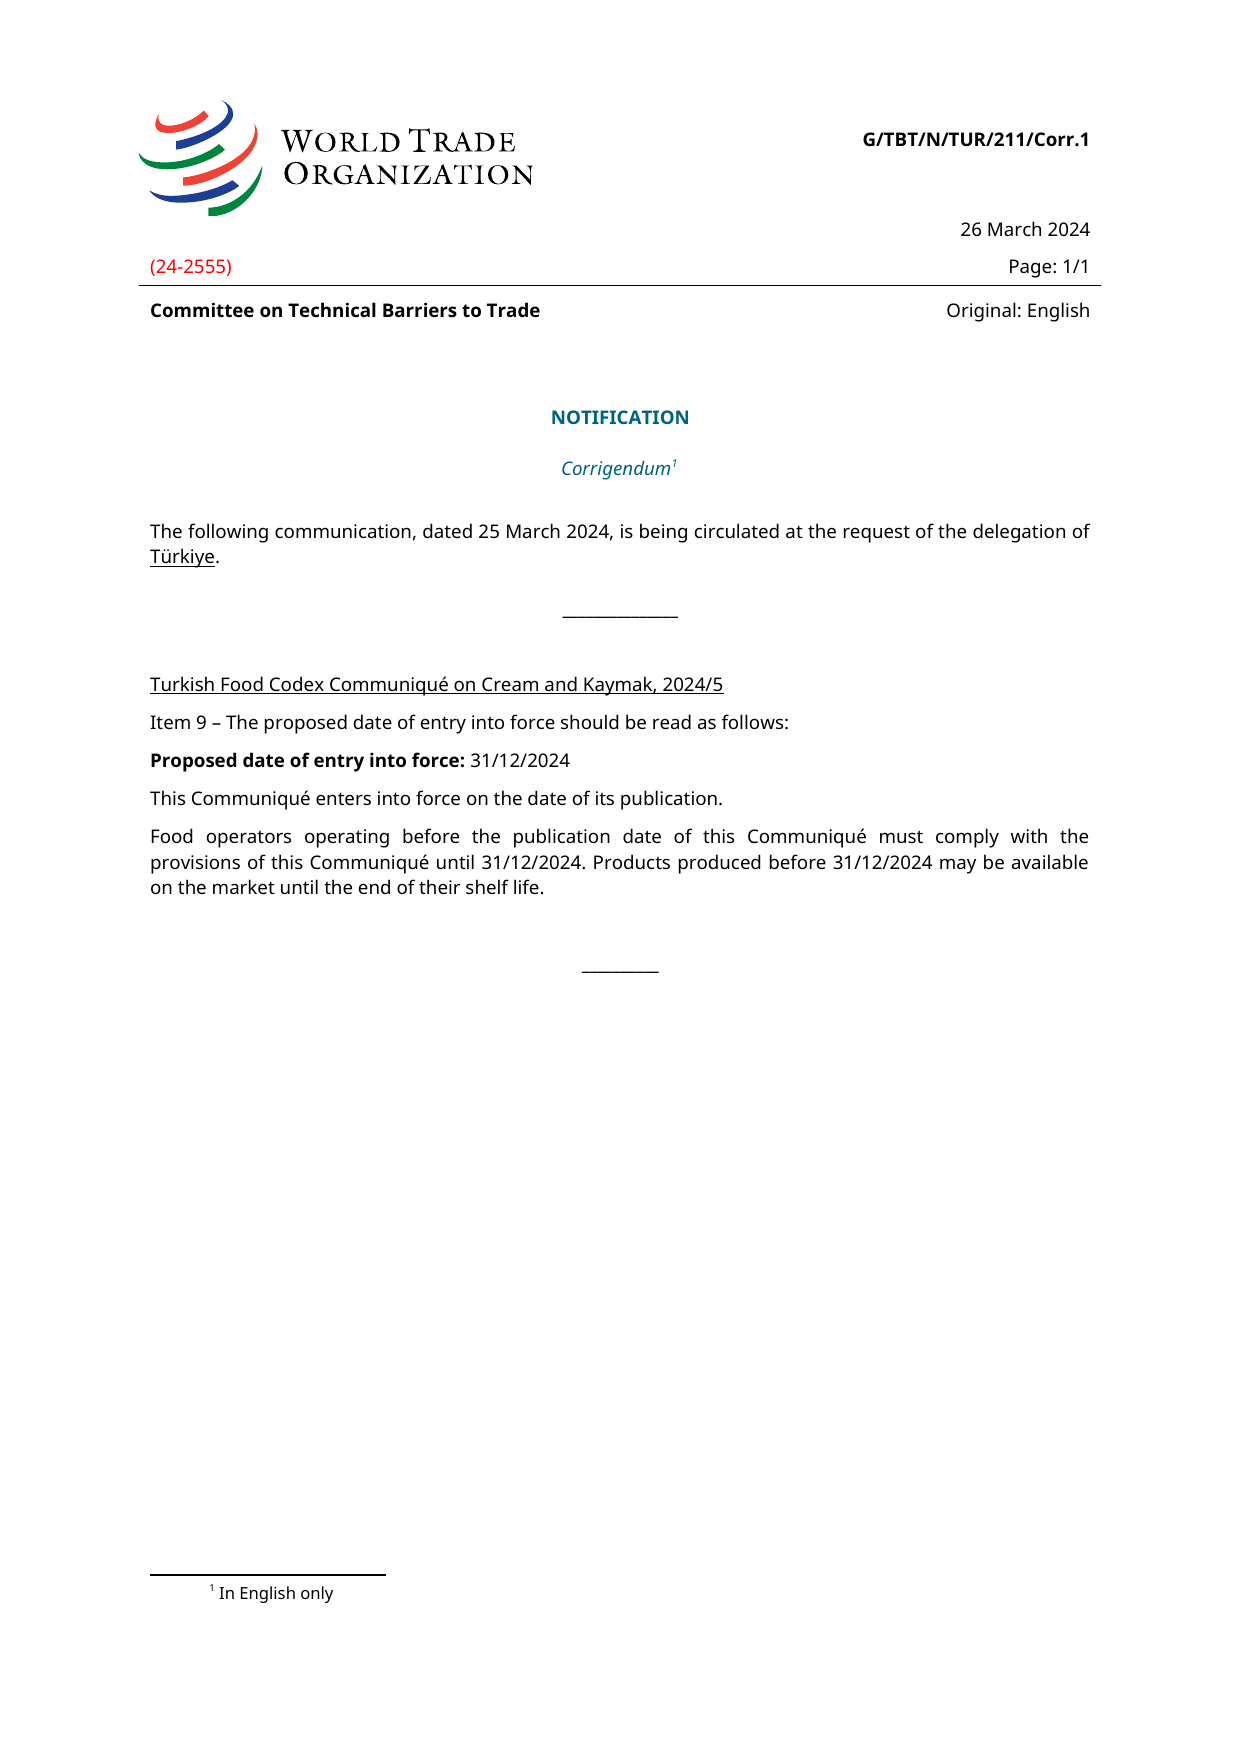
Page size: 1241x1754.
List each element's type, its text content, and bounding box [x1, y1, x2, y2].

text __________ [150, 951, 1090, 976]
text Food operators operating before the publication date of this Communiqué must comply with the provisions of this Communiqué until 31/12/2024. Products produced before 31/12/2024 may be available on the market until the end of their shelf life. [150, 823, 1090, 900]
text _______________ [150, 595, 1090, 620]
text Item 9 – The proposed date of entry into force should be read as follows: [150, 709, 1090, 735]
title NOTIFICATION [150, 405, 1090, 430]
title Corrigendum [150, 455, 1090, 481]
text This Communiqué enters into force on the date of its publication. [150, 785, 1090, 811]
text The following communication, dated 25 March 2024, is being circulated at the request of the delegation of Türkiye. [150, 518, 1090, 569]
text Turkish Food Codex Communiqué on Cream and Kaymak, 2024/5 [150, 671, 1090, 697]
text Proposed date of entry into force: 31/12/2024 [150, 747, 1090, 773]
